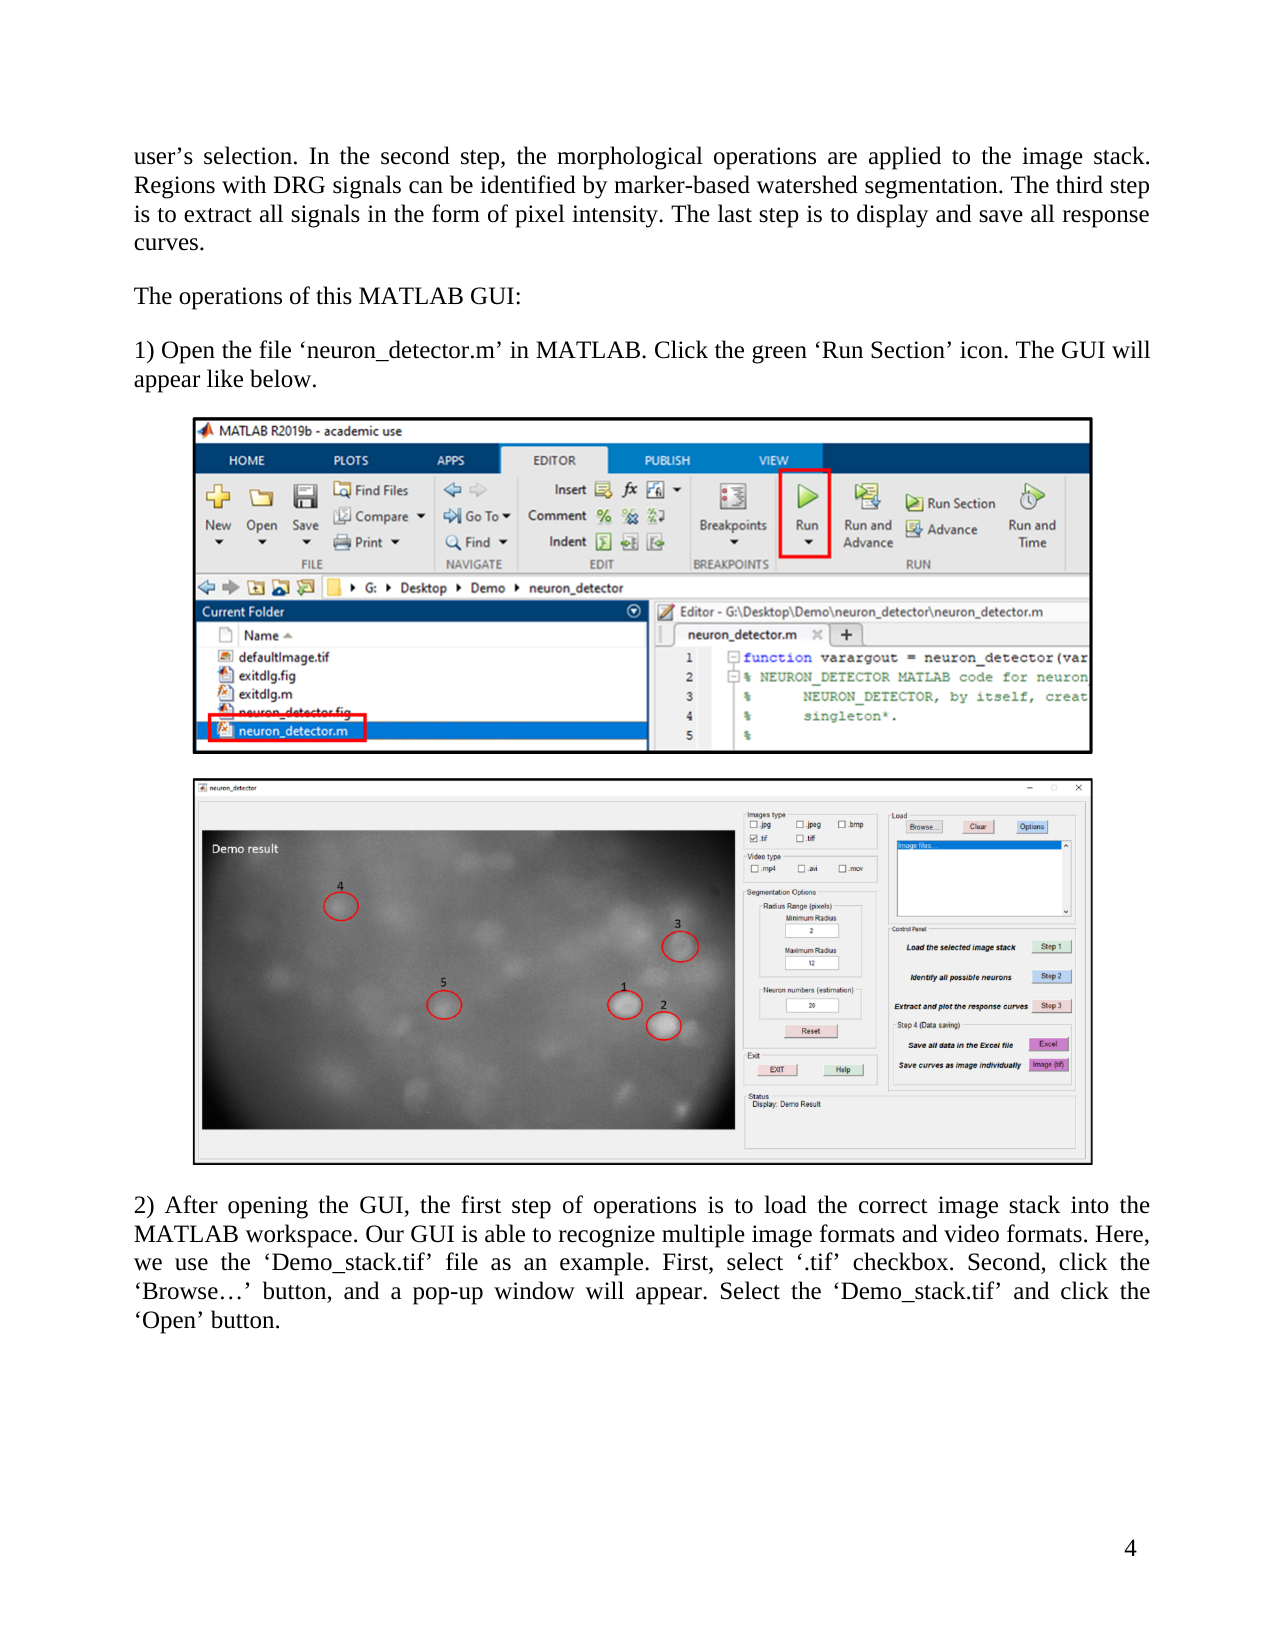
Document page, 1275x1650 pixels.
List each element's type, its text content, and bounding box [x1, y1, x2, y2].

picture [192, 778, 1093, 1165]
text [133, 141, 1152, 256]
picture [192, 417, 1093, 754]
text The operations of this MATLAB GUI: [133, 281, 1152, 310]
text 1) Open the file ‘neuron_detector.m’ in MATLAB. Click the green ‘Run Section’ icon. The GUI will appear like below. [133, 335, 1152, 392]
text 2) After opening the GUI, the first step of operations is to load the correct image stack into the MATLAB workspace. Our GUI is able to recognize multiple image formats and video formats. Here, we use the ‘Demo_stack.tif’ file as an example. First, select ‘.tif’ checkbox. Second, click the ‘Browse…’ button, and a pop-up window will appear. Select the ‘Demo_stack.tif’ and click the ‘Open’ button. [133, 1190, 1152, 1334]
